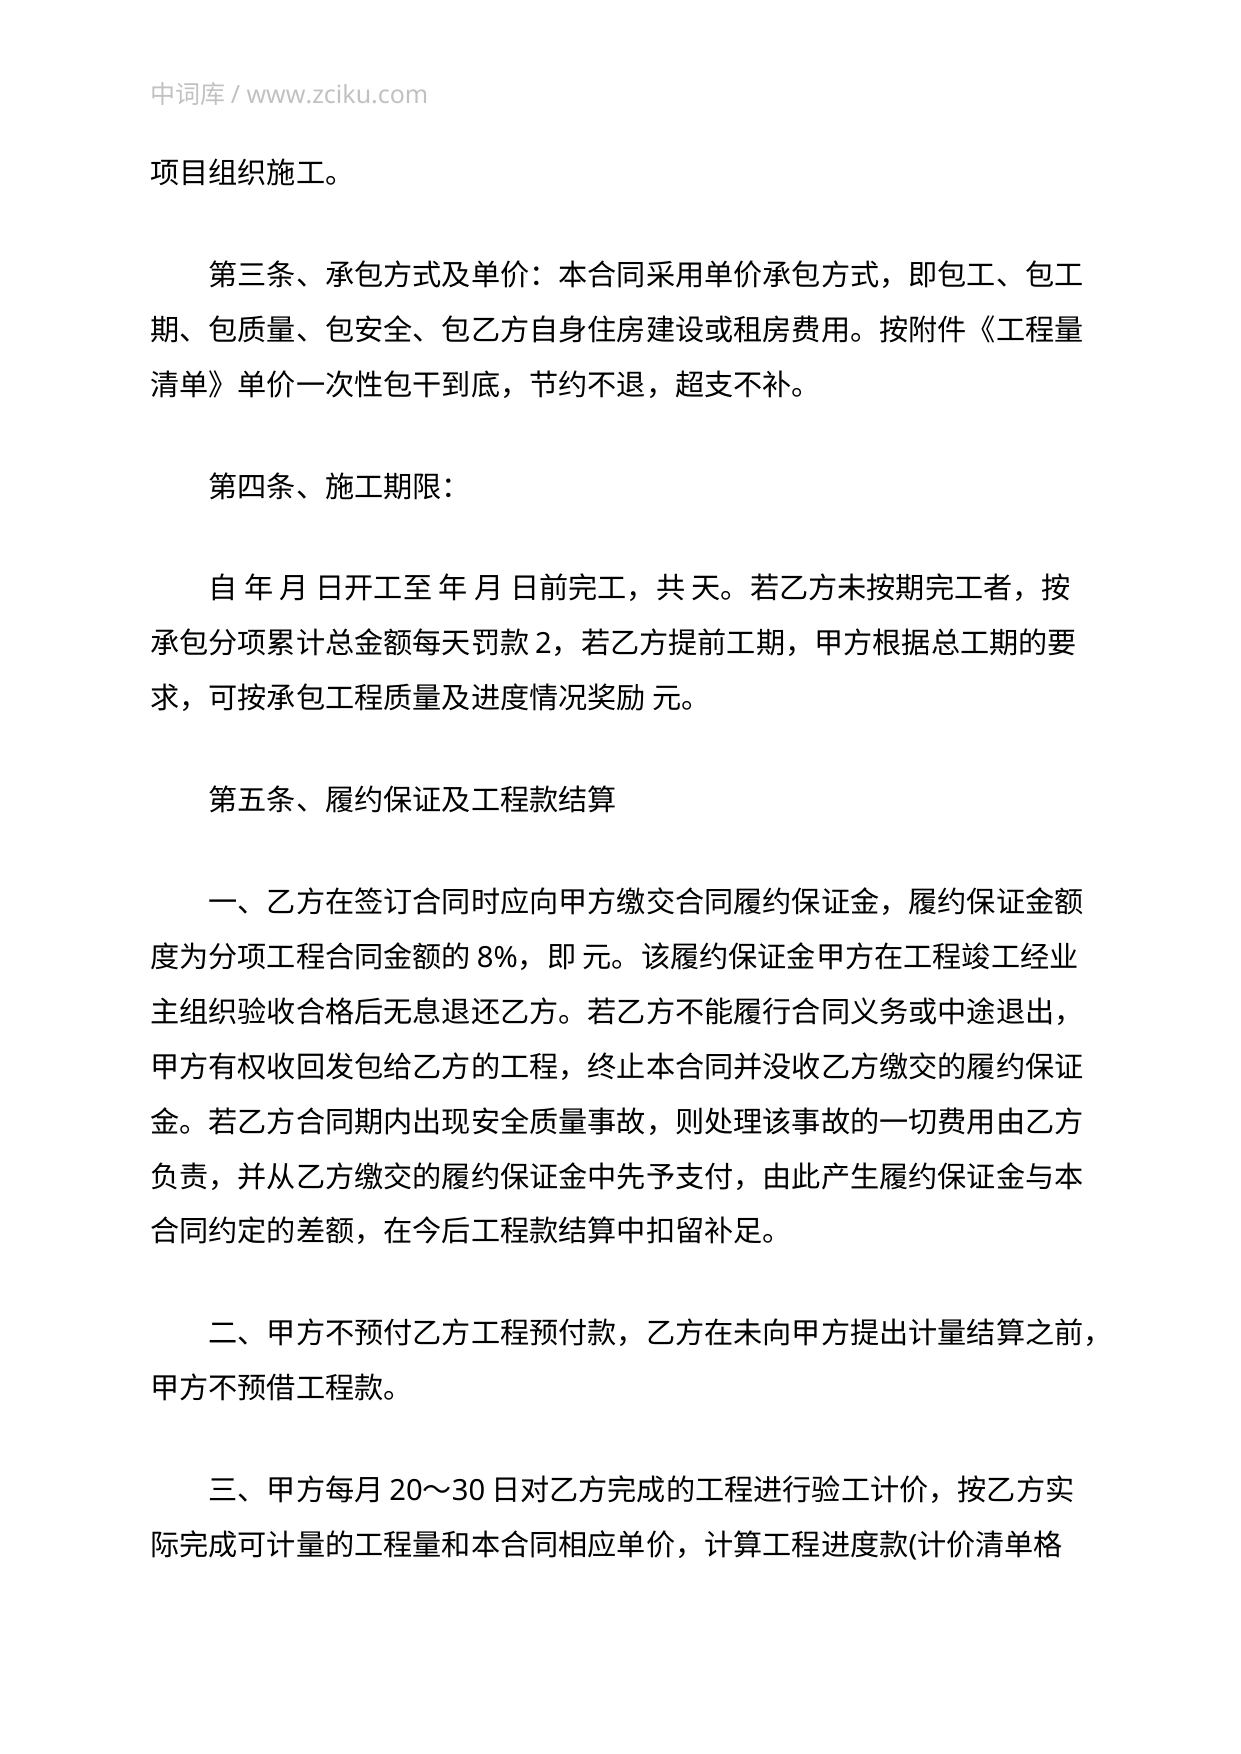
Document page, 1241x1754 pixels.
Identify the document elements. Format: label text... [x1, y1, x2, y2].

text 第三条、承包方式及单价：本合同采用单价承包方式，即包工、包工期、包质量、包安全、包乙方自身住房建设或租房费用。按附件《工程量清单》单价一次性包干到底，节约不退，超支不补。 [150, 252, 1090, 404]
text 自 年 月 日开工至 年 月 日前完工，共 天。若乙方未按期完工者，按承包分项累计总金额每天罚款2，若乙方提前工期，甲方根据总工期的要求，可按承包工程质量及进度情况奖励 元。 [150, 565, 1090, 717]
text 第五条、履约保证及工程款结算 [150, 777, 1090, 819]
text 一、乙方在签订合同时应向甲方缴交合同履约保证金，履约保证金额度为分项工程合同金额的8%，即 元。该履约保证金甲方在工程竣工经业主组织验收合格后无息退还乙方。若乙方不能履行合同义务或中途退出，甲方有权收回发包给乙方的工程，终止本合同并没收乙方缴交的履约保证金。若乙方合同期内出现安全质量事故，则处理该事故的一切费用由乙方负责，并从乙方缴交的履约保证金中先予支付，由此产生履约保证金与本合同约定的差额，在今后工程款结算中扣留补足。 [150, 878, 1090, 1250]
text 二、甲方不预付乙方工程预付款，乙方在未向甲方提出计量结算之前，甲方不预借工程款。 [150, 1310, 1090, 1407]
text 第四条、施工期限： [150, 463, 1090, 506]
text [150, 1466, 1090, 1564]
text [150, 150, 1090, 192]
